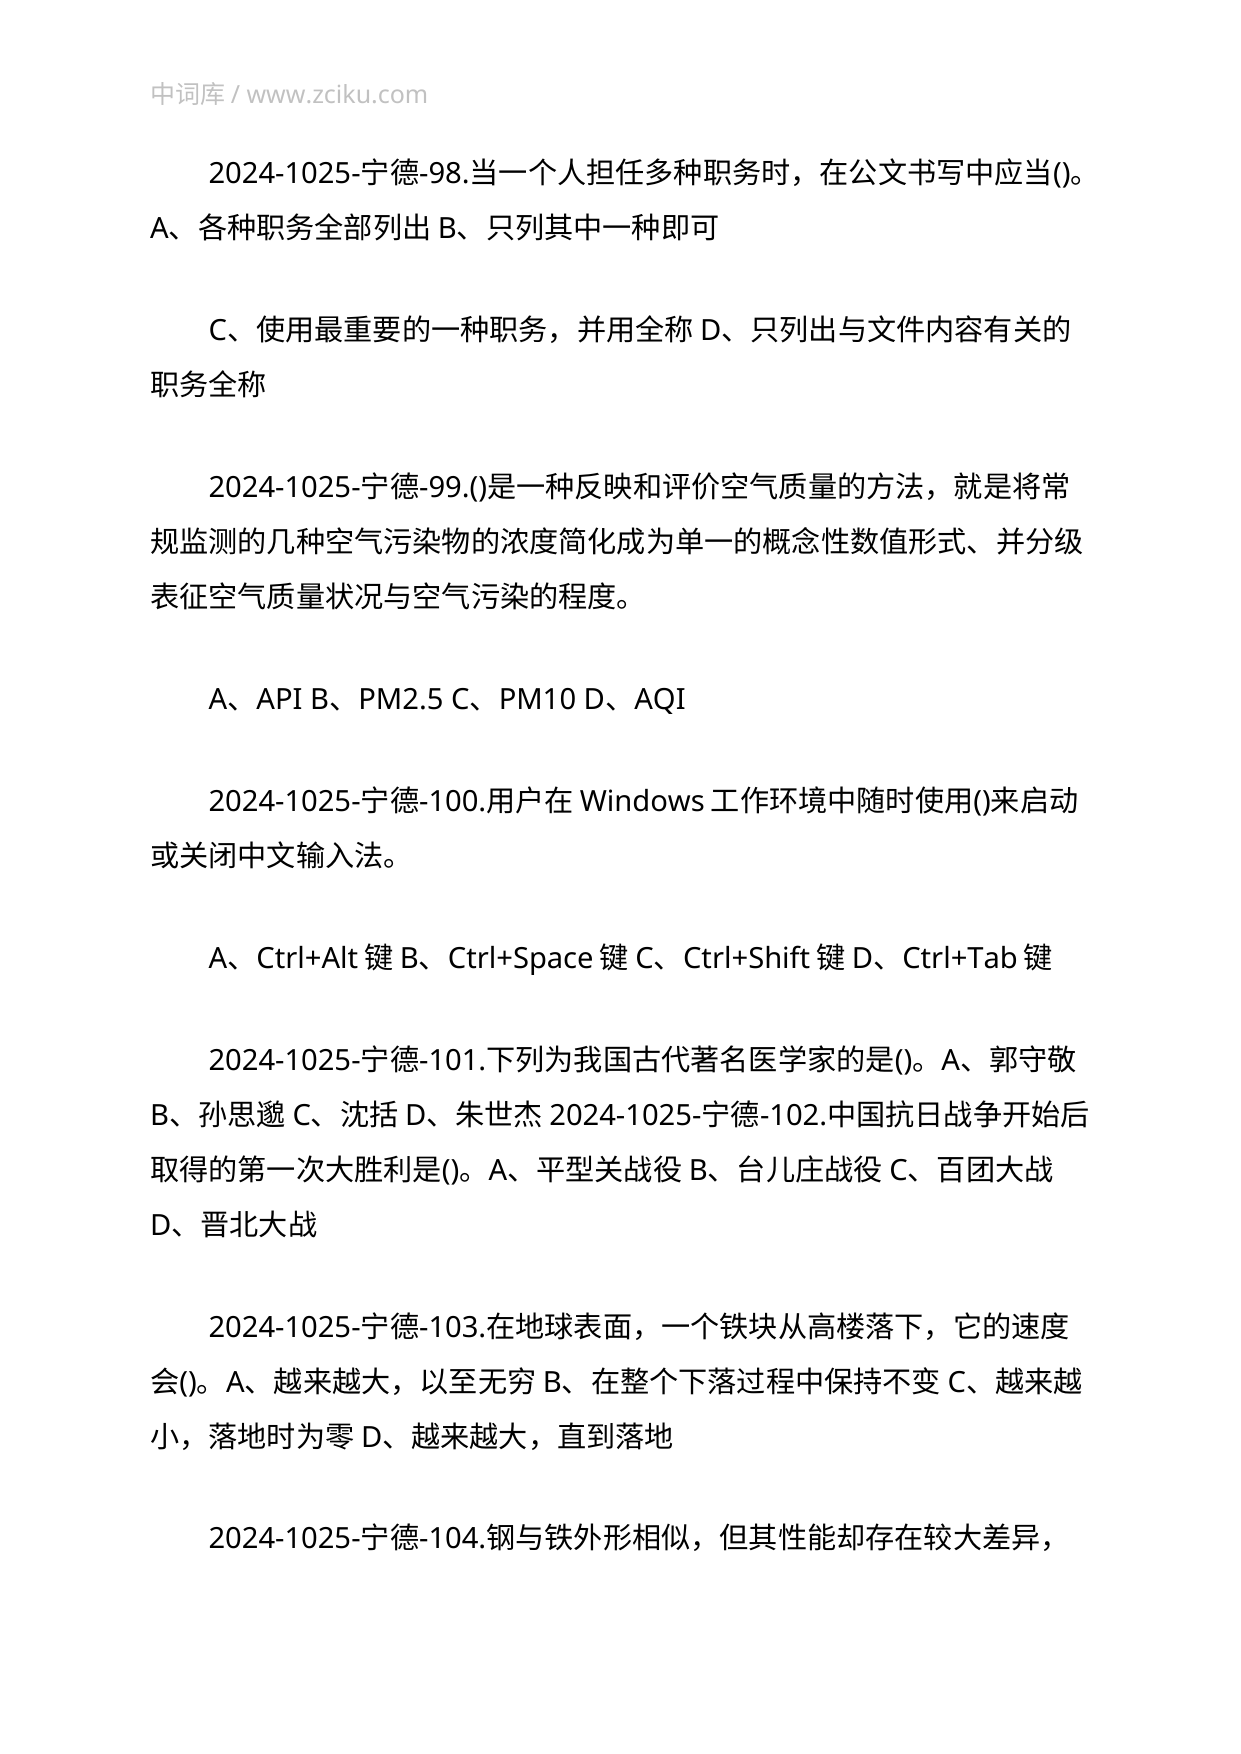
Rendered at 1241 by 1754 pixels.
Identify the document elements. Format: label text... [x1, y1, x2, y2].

text 2024-1025-宁德-103.在地球表面，一个铁块从高楼落下，它的速度会()。A、越来越大，以至无穷 B、在整个下落过程中保持不变 C、越来越小，落地时为零 D、越来越大，直到落地 [150, 1303, 1090, 1456]
text A、API B、PM2.5 C、PM10 D、AQI [150, 675, 1090, 718]
text C、使用最重要的一种职务，并用全称 D、只列出与文件内容有关的职务全称 [150, 307, 1090, 404]
text A、Ctrl+Alt键 B、Ctrl+Space键 C、Ctrl+Shift键 D、Ctrl+Tab键 [150, 934, 1090, 977]
text 2024-1025-宁德-101.下列为我国古代著名医学家的是()。A、郭守敬 B、孙思邈 C、沈括 D、朱世杰 2024-1025-宁德-102.中国抗日战争开始后取得的第一次大胜利是()。A、平型关战役 B、台儿庄战役 C、百团大战 D、晋北大战 [150, 1036, 1090, 1243]
text 2024-1025-宁德-98.当一个人担任多种职务时，在公文书写中应当()。A、各种职务全部列出 B、只列其中一种即可 [150, 150, 1090, 247]
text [150, 1515, 1090, 1557]
text 2024-1025-宁德-99.()是一种反映和评价空气质量的方法，就是将常规监测的几种空气污染物的浓度简化成为单一的概念性数值形式、并分级表征空气质量状况与空气污染的程度。 [150, 464, 1090, 616]
text 2024-1025-宁德-100.用户在Windows工作环境中随时使用()来启动或关闭中文输入法。 [150, 777, 1090, 875]
